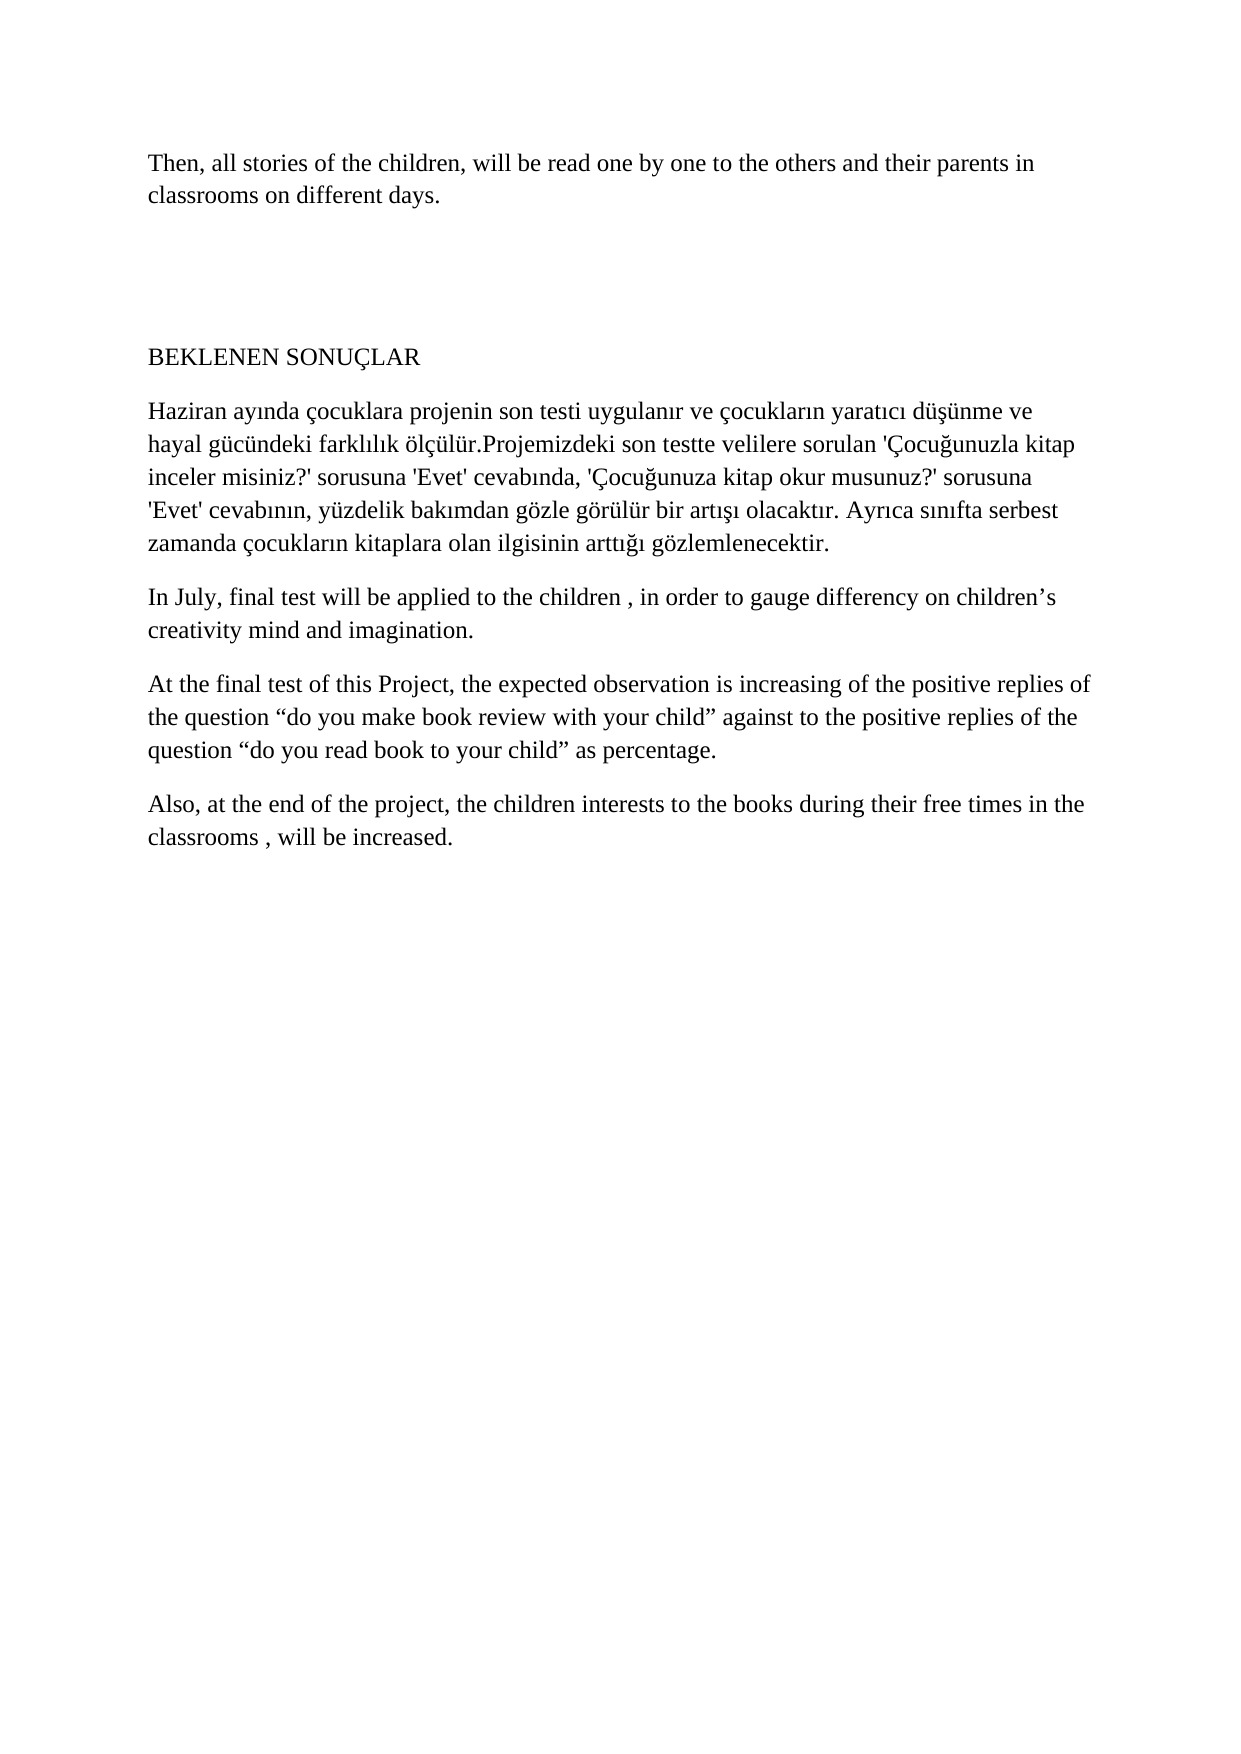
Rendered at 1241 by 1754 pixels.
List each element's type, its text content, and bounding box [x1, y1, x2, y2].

text Haziran ayında çocuklara projenin son testi uygulanır ve çocukların yaratıcı düşünme ve hayal gücündeki farklılık ölçülür.Projemizdeki son testte velilere sorulan 'Çocuğunuzla kitap inceler misiniz?' sorusuna 'Evet' cevabında, 'Çocuğunuza kitap okur musunuz?' sorusuna 'Evet' cevabının, yüzdelik bakımdan gözle görülür bir artışı olacaktır. Ayrıca sınıfta serbest zamanda çocukların kitaplara olan ilgisinin arttığı gözlemlenecektir. [148, 396, 1093, 557]
text Then, all stories of the children, will be read one by one to the others and their parents in classrooms on different days. [148, 148, 1093, 209]
text At the final test of this Project, the expected observation is increasing of the positive replies of the question “do you make book review with your child” against to the positive replies of the question “do you read book to your child” as percentage. [148, 669, 1093, 764]
text BEKLENEN SONUÇLAR [148, 342, 1093, 371]
text In July, final test will be applied to the children , in order to gauge differency on children’s creativity mind and imagination. [148, 582, 1093, 644]
text Also, at the end of the project, the children interests to the books during their free times in the classrooms , will be increased. [148, 789, 1093, 851]
